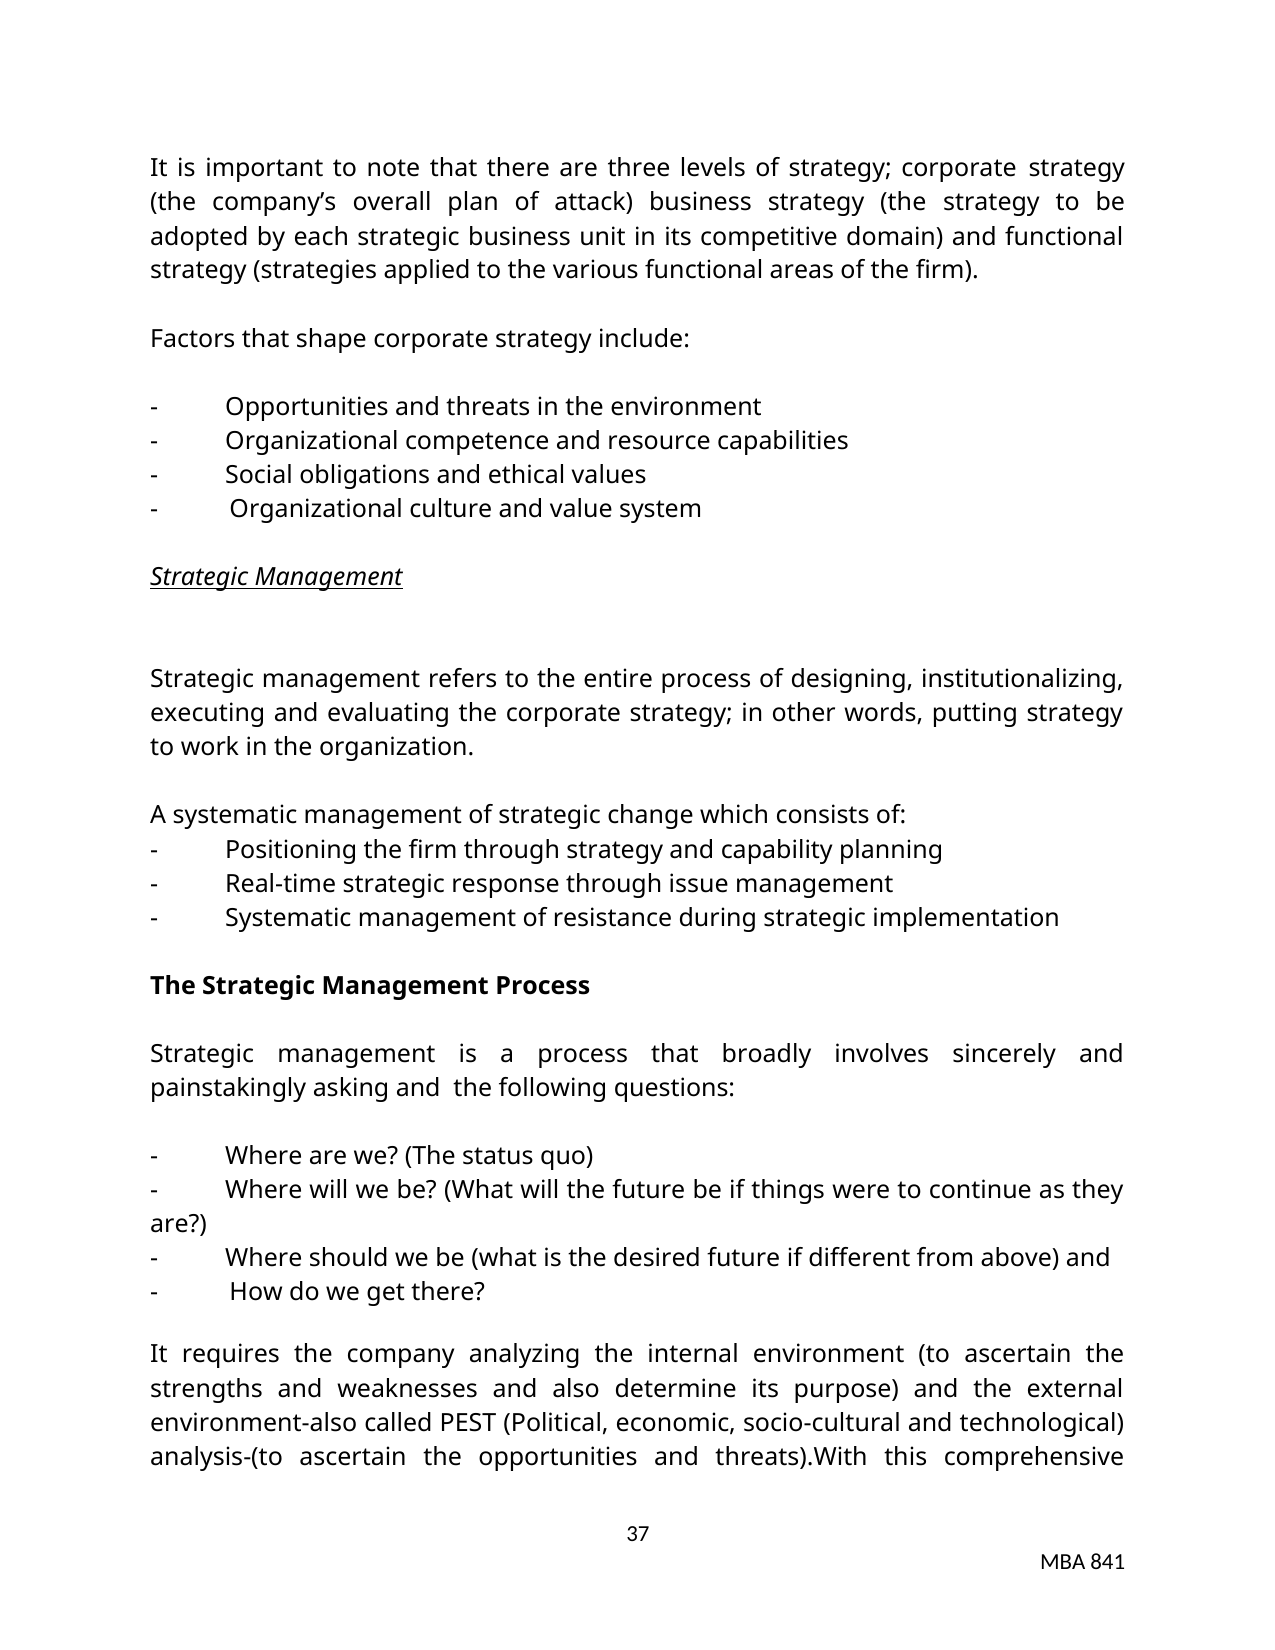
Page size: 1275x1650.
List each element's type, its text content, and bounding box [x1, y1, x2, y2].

text Strategic management is a process that broadly involves sincerely and painstakingly asking and the following questions: [150, 1036, 1125, 1104]
text - Social obligations and ethical values [150, 457, 1125, 491]
text - Where should we be (what is the desired future if different from above) and [150, 1240, 1125, 1274]
text The Strategic Management Process [150, 967, 1125, 1002]
text - Real-time strategic response through issue management [150, 865, 1125, 899]
text Factors that shape corporate strategy include: [150, 320, 1125, 354]
text - Opportunities and threats in the environment [150, 388, 1125, 422]
text - Organizational culture and value system [150, 491, 1125, 525]
text - Organizational competence and resource capabilities [150, 422, 1125, 457]
text - Where are we? (The status quo) [150, 1138, 1125, 1172]
text - Where will we be? (What will the future be if things were to continue as they are?) [150, 1172, 1125, 1240]
text It is important to note that there are three levels of strategy; corporate strategy (the company’s overall plan of attack) business strategy (the strategy to be adopted by each strategic business unit in its competitive domain) and functional strategy (strategies applied to the various functional areas of the firm). [150, 150, 1125, 286]
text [150, 1336, 1125, 1472]
text Strategic management refers to the entire process of designing, institutionalizing, executing and evaluating the corporate strategy; in other words, putting strategy to work in the organization. [150, 661, 1125, 763]
text - How do we get there? [150, 1274, 1125, 1308]
text - Positioning the firm through strategy and capability planning [150, 831, 1125, 865]
text Strategic Management [150, 559, 1125, 593]
text - Systematic management of resistance during strategic implementation [150, 899, 1125, 933]
text A systematic management of strategic change which consists of: [150, 797, 1125, 831]
